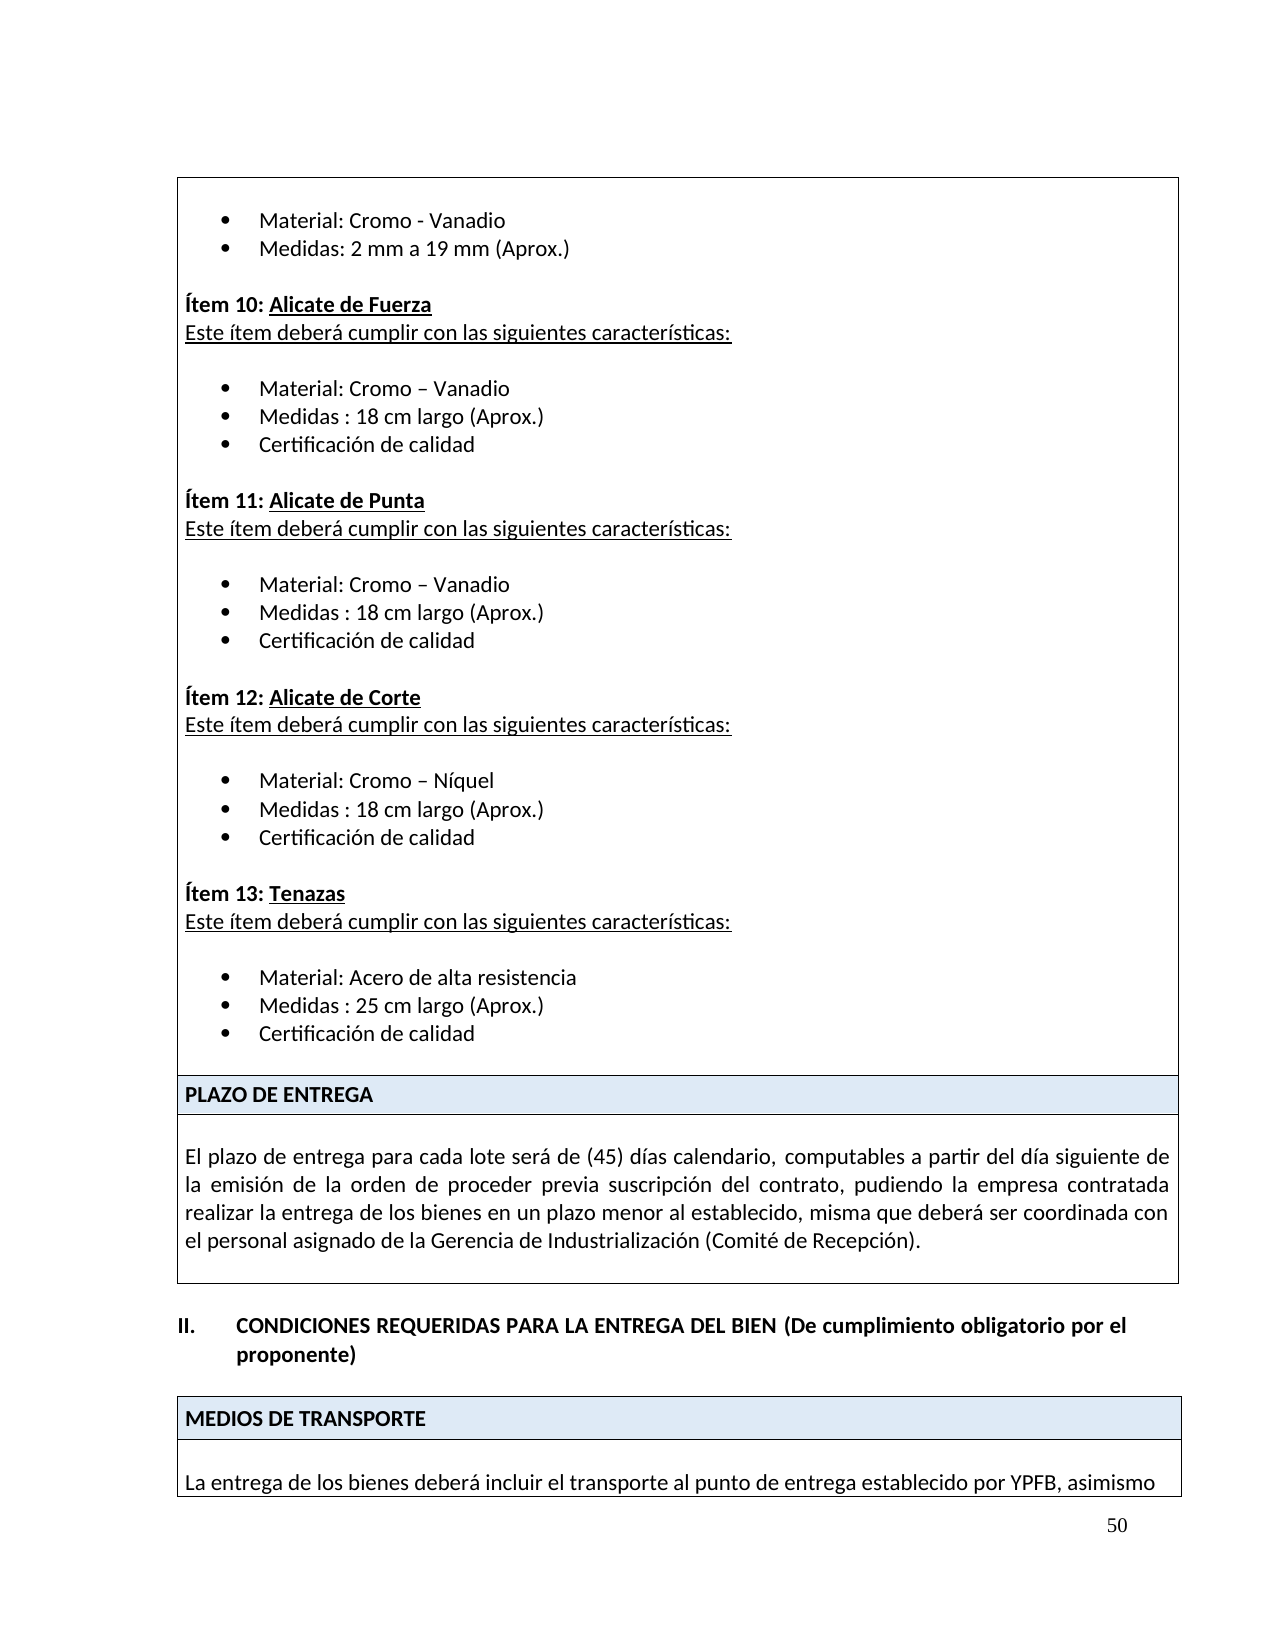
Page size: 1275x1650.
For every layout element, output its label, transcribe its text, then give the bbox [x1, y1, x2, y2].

table_cell PLAZO DE ENTREGA [178, 1076, 1178, 1113]
table_header MEDIOS DE TRANSPORTE [178, 1397, 1181, 1439]
list CONDICIONES REQUERIDAS PARA LA ENTREGA DEL BIEN (De cumplimiento obligatorio por el proponente) [177, 1312, 1127, 1368]
table_cell El plazo de entrega para cada lote será de (45) días calendario, computables a partir del día siguiente de la emisión de la orden de proceder previa suscripción del contrato, pudiendo la empresa contratada realizar la entrega de los bienes en un plazo menor al establecido, misma que deberá ser coordinada con el personal asignado de la Gerencia de Industrialización (Comité de Recepción). [178, 1115, 1178, 1283]
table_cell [178, 178, 1178, 1075]
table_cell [178, 1440, 1181, 1496]
